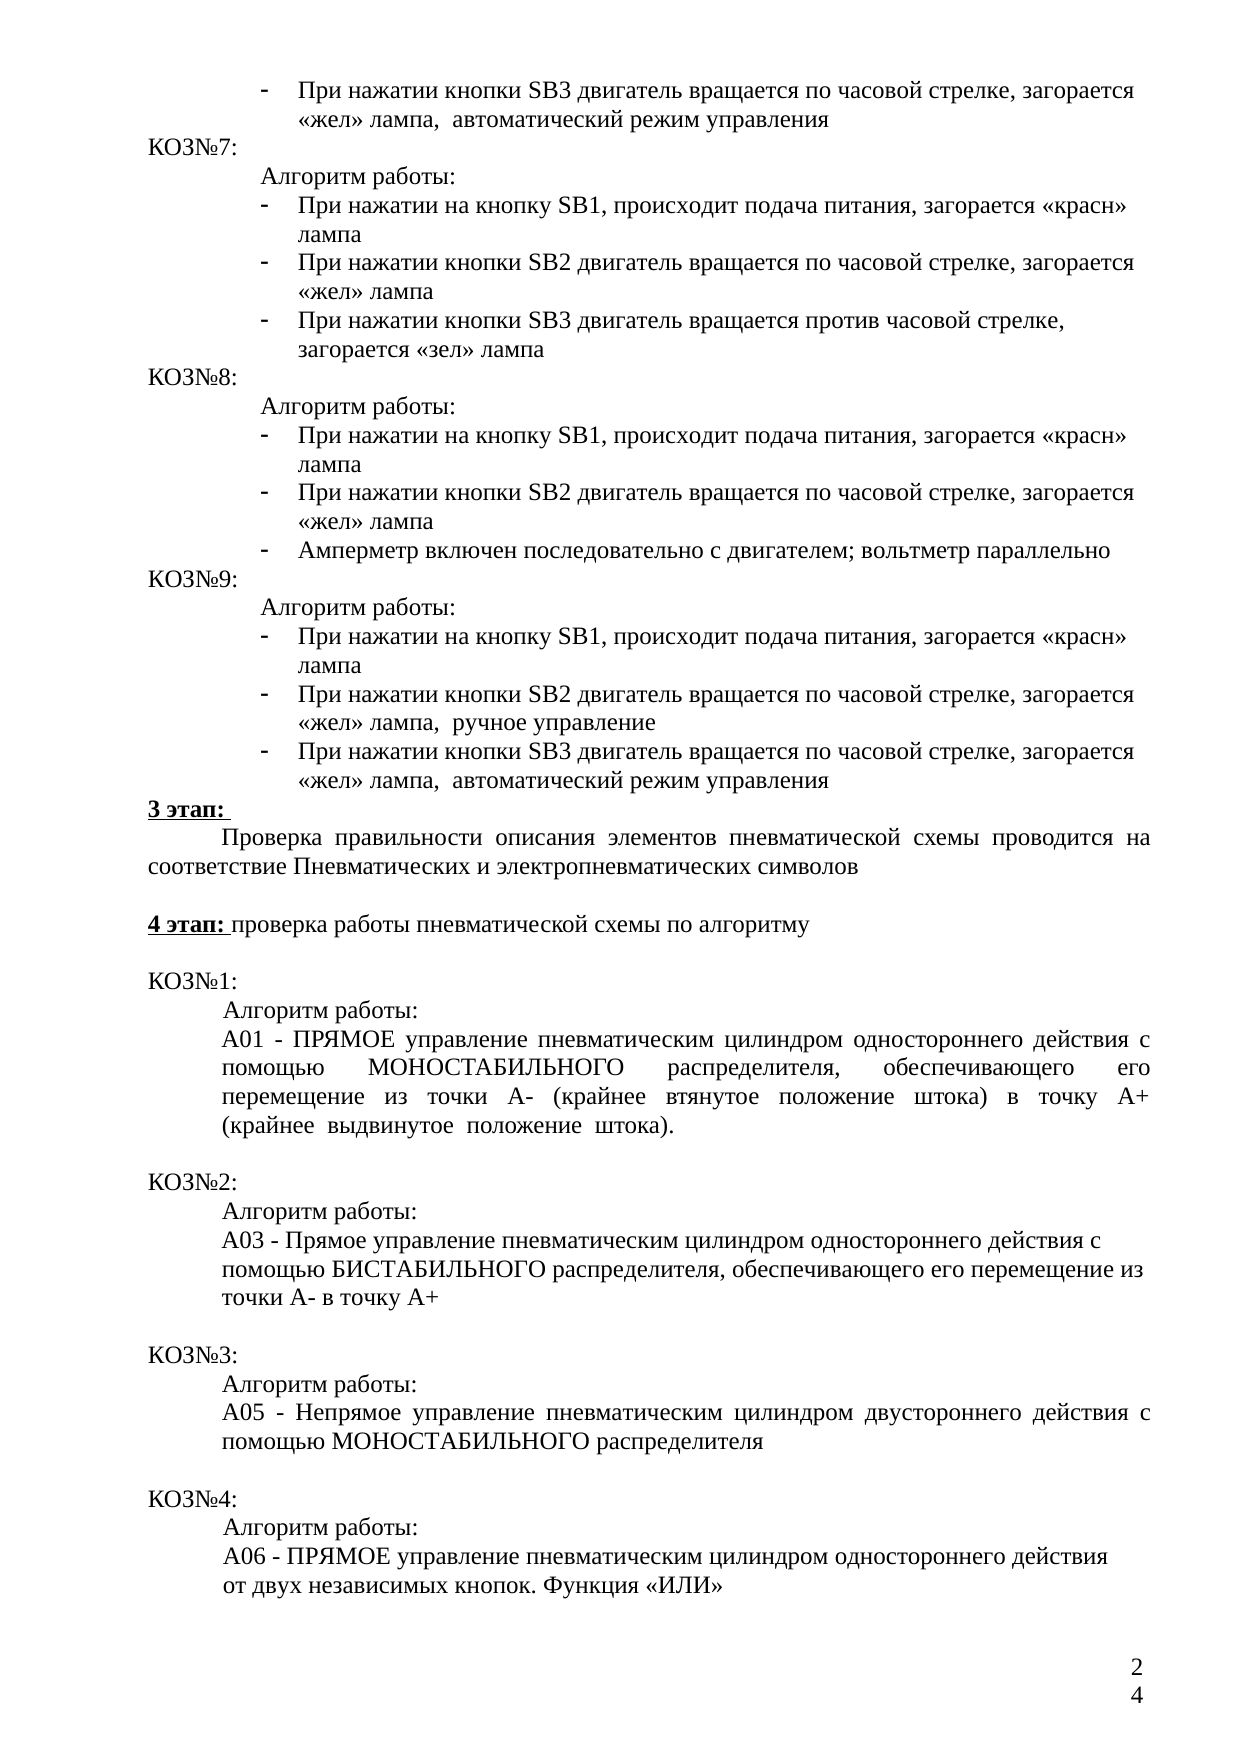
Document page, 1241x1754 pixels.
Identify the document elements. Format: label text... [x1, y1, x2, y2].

text 3 этап: [148, 794, 1152, 822]
list от двух независимых кнопок. Функция «ИЛИ» [223, 1570, 1152, 1599]
list А06 - ПРЯМОЕ управление пневматическим цилиндром одностороннего действия [223, 1541, 1152, 1570]
list Алгоритм работы: [223, 995, 1152, 1024]
list При нажатии на кнопку SB1, происходит подача питания, загорается «красн» лампа [260, 621, 1152, 679]
list При нажатии кнопки SB3 двигатель вращается против часовой стрелке, загорается «зел» лампа [260, 305, 1152, 362]
list Алгоритм работы: [223, 161, 1152, 190]
list При нажатии кнопки SB2 двигатель вращается по часовой стрелке, загорается «жел» лампа [260, 477, 1152, 535]
text КОЗ№2: [148, 1167, 1152, 1196]
list При нажатии кнопки SB3 двигатель вращается по часовой стрелке, загорается «жел» лампа, автоматический режим управления [260, 736, 1152, 794]
text А05 - Непрямое управление пневматическим цилиндром двустороннего действия с помощью МОНОСТАБИЛЬНОГО распределителя [222, 1397, 1152, 1455]
text КОЗ№7: [148, 132, 1152, 161]
text КОЗ№1: [148, 966, 1152, 995]
text КОЗ№3: [148, 1340, 1152, 1369]
text КОЗ№4: [148, 1484, 1152, 1512]
list При нажатии кнопки SB2 двигатель вращается по часовой стрелке, загорается «жел» лампа, ручное управление [260, 679, 1152, 736]
text Алгоритм работы: [222, 1196, 1152, 1225]
text Алгоритм работы: [260, 391, 1152, 420]
text КОЗ№8: [148, 362, 1152, 391]
text КОЗ№9: [148, 564, 1152, 592]
text А03 - Прямое управление пневматическим цилиндром одностороннего действия с помощью БИСТАБИЛЬНОГО распределителя, обеспечивающего его перемещение из точки A- в точку А+ [221, 1225, 1152, 1311]
list При нажатии кнопки SB2 двигатель вращается по часовой стрелке, загорается «жел» лампа [260, 247, 1152, 305]
text А01 - ПРЯМОЕ управление пневматическим цилиндром одностороннего действия с помощью МОНОСТАБИЛЬНОГО распределителя, обеспечивающего его перемещение из точки A- (крайнее втянутое положение штока) в точку A+ (крайнее выдвинутое положение штока). [221, 1024, 1152, 1139]
text Алгоритм работы: [148, 1369, 1152, 1397]
text Проверка правильности описания элементов пневматической схемы проводится на соответствие Пневматических и электропневматических символов [148, 822, 1152, 880]
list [260, 190, 1152, 247]
text 4 этап: проверка работы пневматической схемы по алгоритму [148, 909, 1152, 937]
list При нажатии на кнопку SB1, происходит подача питания, загорается «красн» лампа [260, 420, 1152, 477]
list При нажатии кнопки SB3 двигатель вращается по часовой стрелке, загорается «жел» лампа, автоматический режим управления [260, 75, 1152, 132]
list Амперметр включен последовательно с двигателем; вольтметр параллельно [260, 535, 1152, 564]
text Алгоритм работы: [260, 592, 1152, 621]
list Алгоритм работы: [223, 1512, 1152, 1541]
